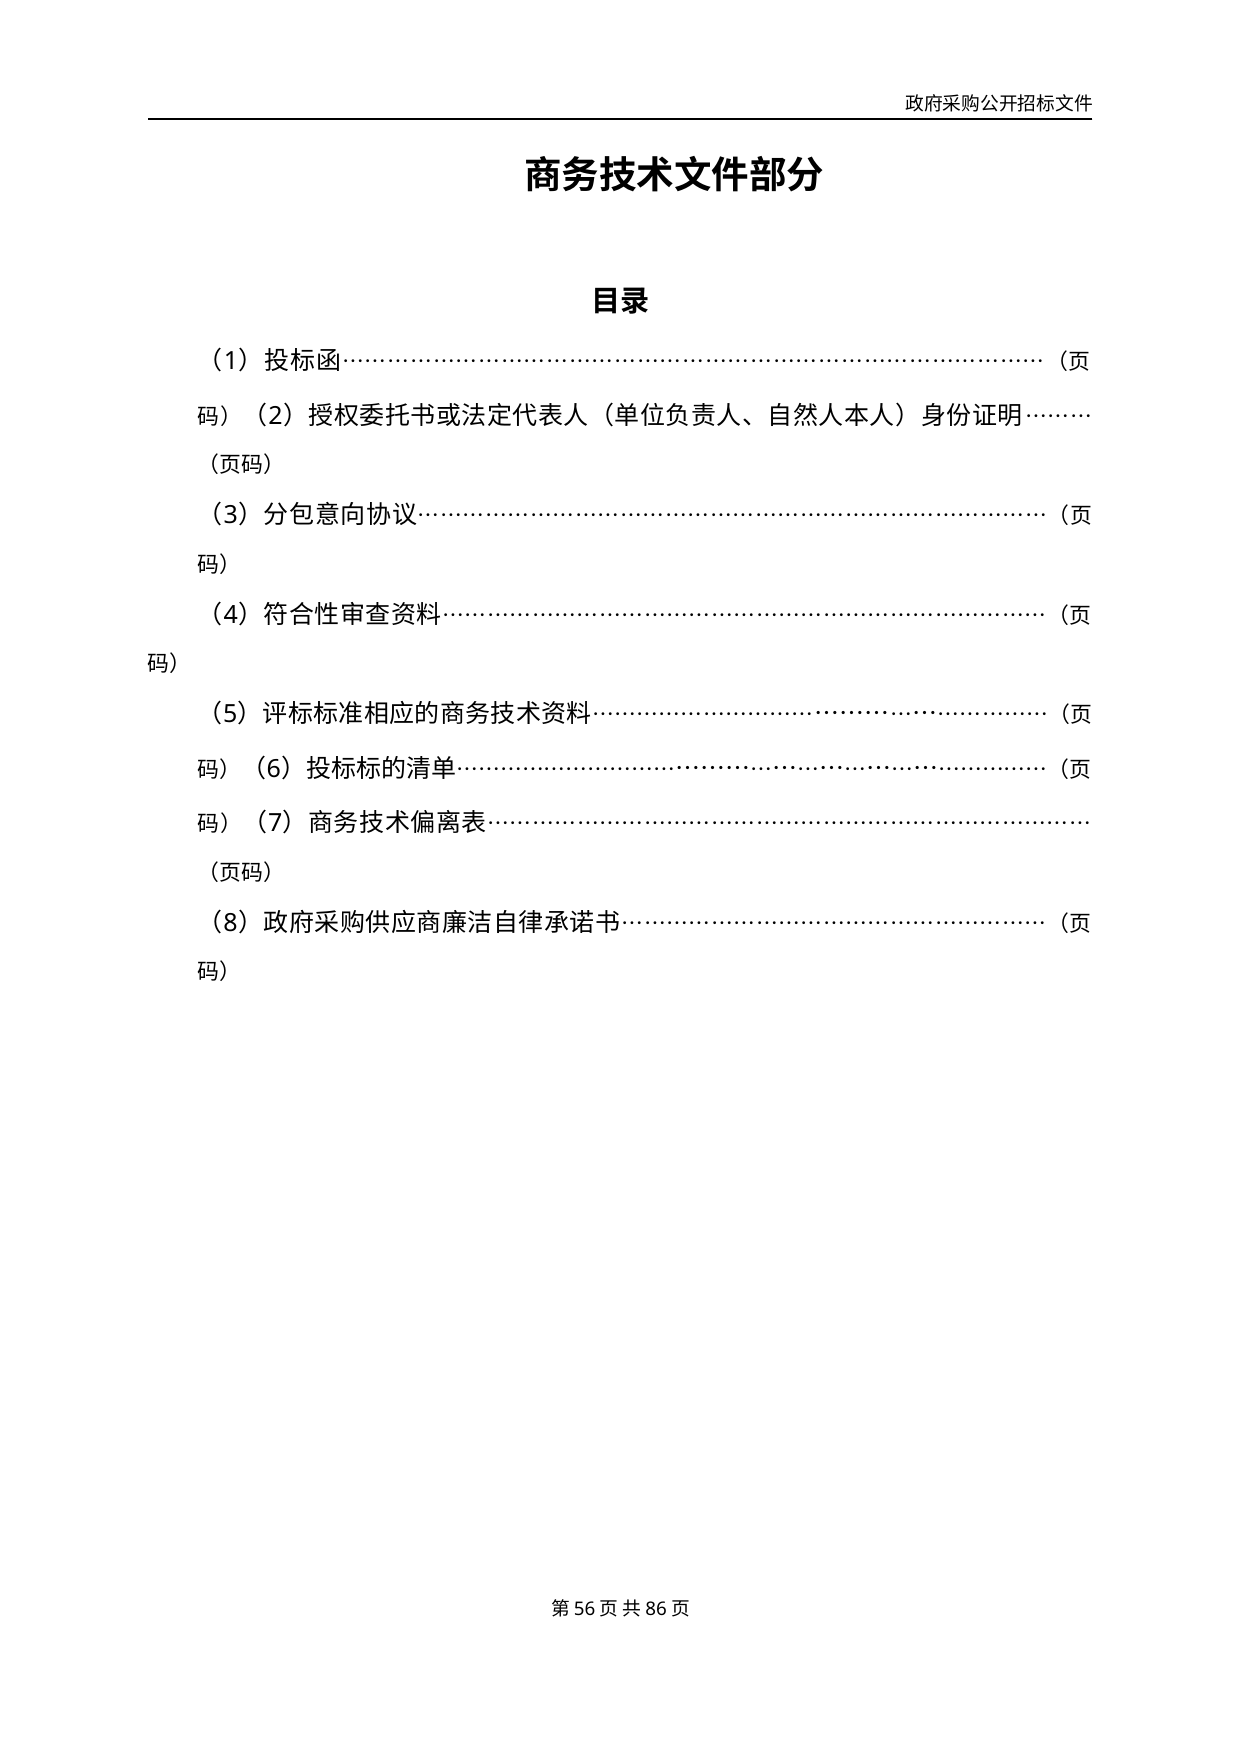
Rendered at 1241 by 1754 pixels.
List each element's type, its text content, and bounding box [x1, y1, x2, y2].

text （3）分包意向协议…………………………………………………………………………（页码） [198, 495, 1092, 578]
text （5）评标标准相应的商务技术资料……………………………………………………（页码）（6）投标标的清单……………………………………………………………………（页码）（7）商务技术偏离表………………………………………………………………………（页码） [198, 694, 1092, 886]
text （4）符合性审查资料………………………………………………………………………（页码） [148, 594, 1092, 678]
text （8）政府采购供应商廉洁自律承诺书…………………………………………………（页码） [198, 902, 1092, 986]
text （1）投标函…………………………………………………………………………………（页码）（2）授权委托书或法定代表人（单位负责人、自然人本人）身份证明………（页码） [198, 341, 1092, 479]
text 商务技术文件部分 [148, 145, 1049, 199]
text 目录 [148, 277, 1092, 320]
